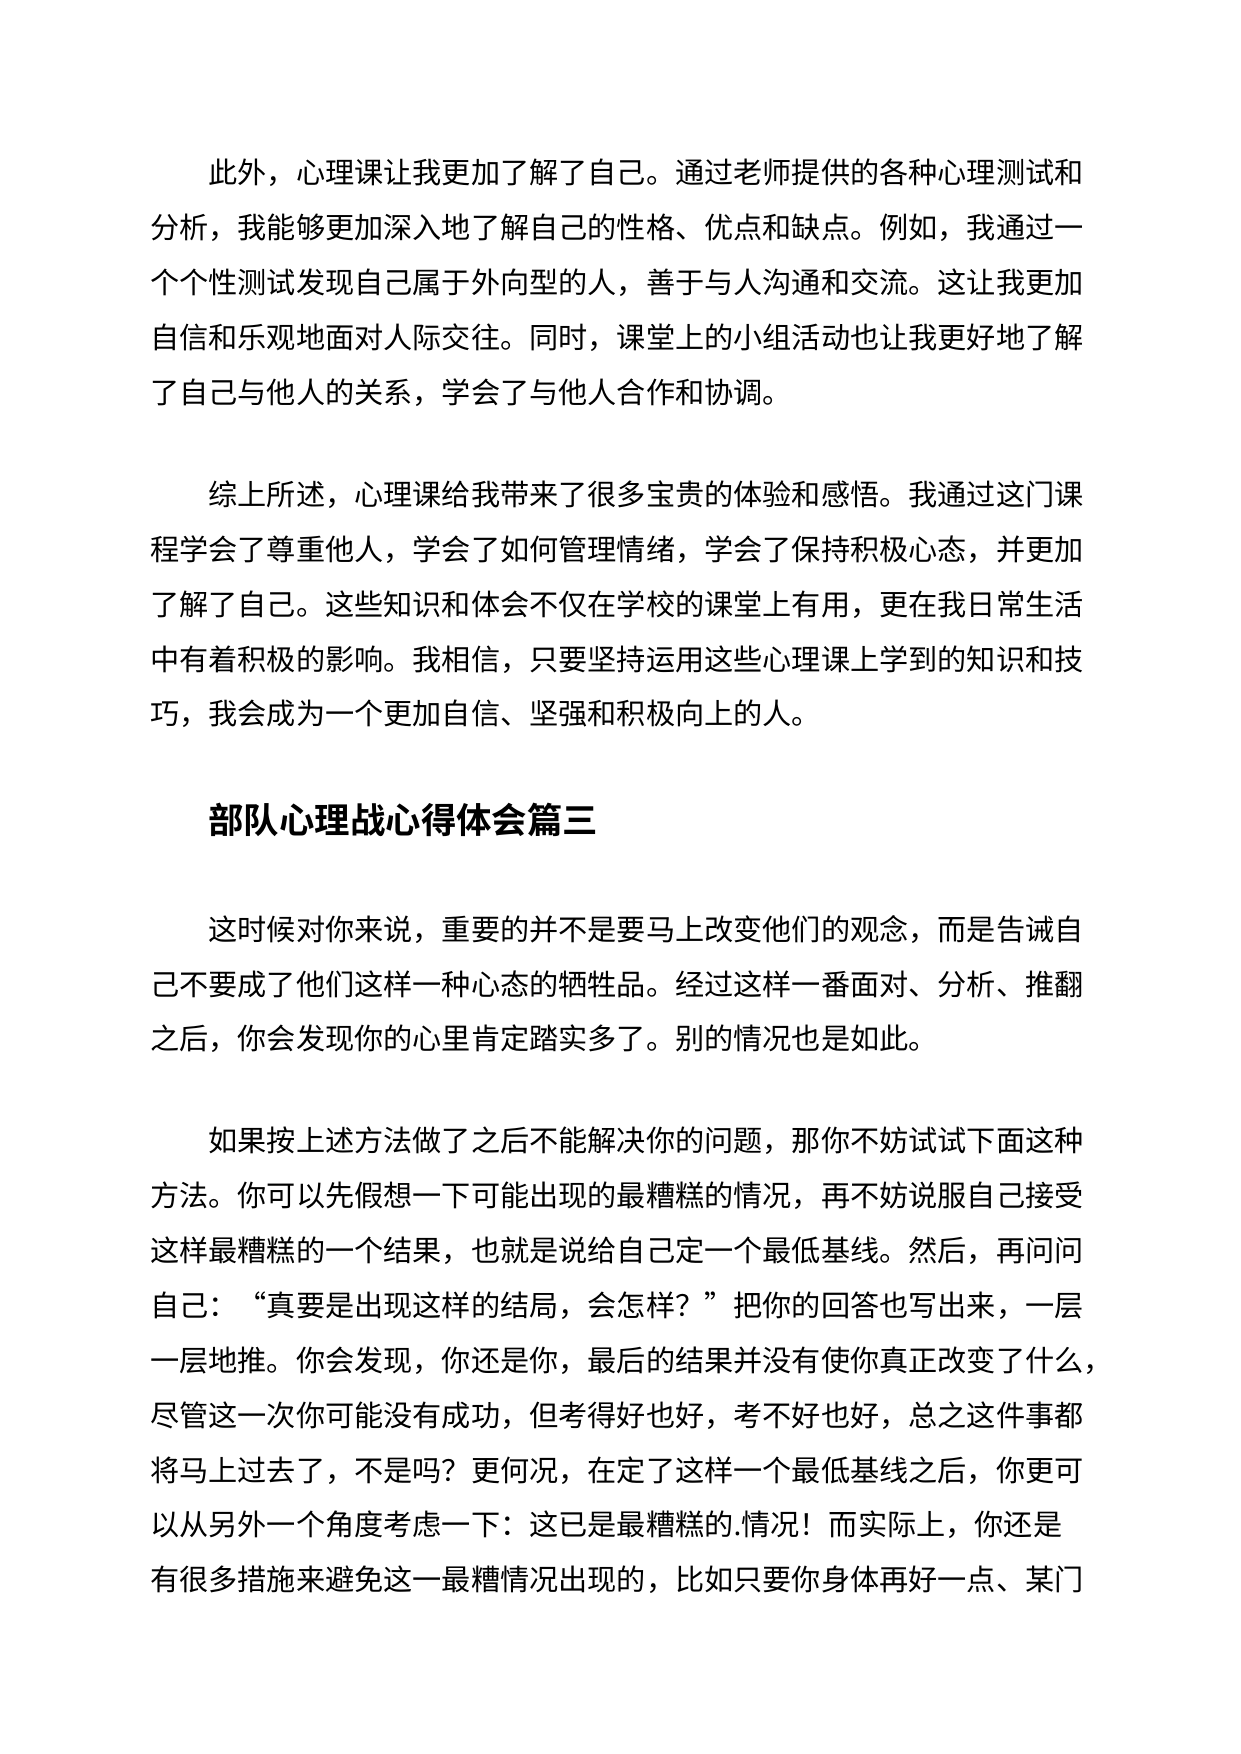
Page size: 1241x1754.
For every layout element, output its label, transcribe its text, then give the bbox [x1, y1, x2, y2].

text 部队心理战心得体会篇三 [150, 793, 1090, 844]
text 这时候对你来说，重要的并不是要马上改变他们的观念，而是告诫自己不要成了他们这样一种心态的牺牲品。经过这样一番面对、分析、推翻之后，你会发现你的心里肯定踏实多了。别的情况也是如此。 [150, 906, 1090, 1058]
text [150, 1118, 1090, 1599]
text 此外，心理课让我更加了解了自己。通过老师提供的各种心理测试和分析，我能够更加深入地了解自己的性格、优点和缺点。例如，我通过一个个性测试发现自己属于外向型的人，善于与人沟通和交流。这让我更加自信和乐观地面对人际交往。同时，课堂上的小组活动也让我更好地了解了自己与他人的关系，学会了与他人合作和协调。 [150, 150, 1090, 412]
text 综上所述，心理课给我带来了很多宝贵的体验和感悟。我通过这门课程学会了尊重他人，学会了如何管理情绪，学会了保持积极心态，并更加了解了自己。这些知识和体会不仅在学校的课堂上有用，更在我日常生活中有着积极的影响。我相信，只要坚持运用这些心理课上学到的知识和技巧，我会成为一个更加自信、坚强和积极向上的人。 [150, 471, 1090, 733]
